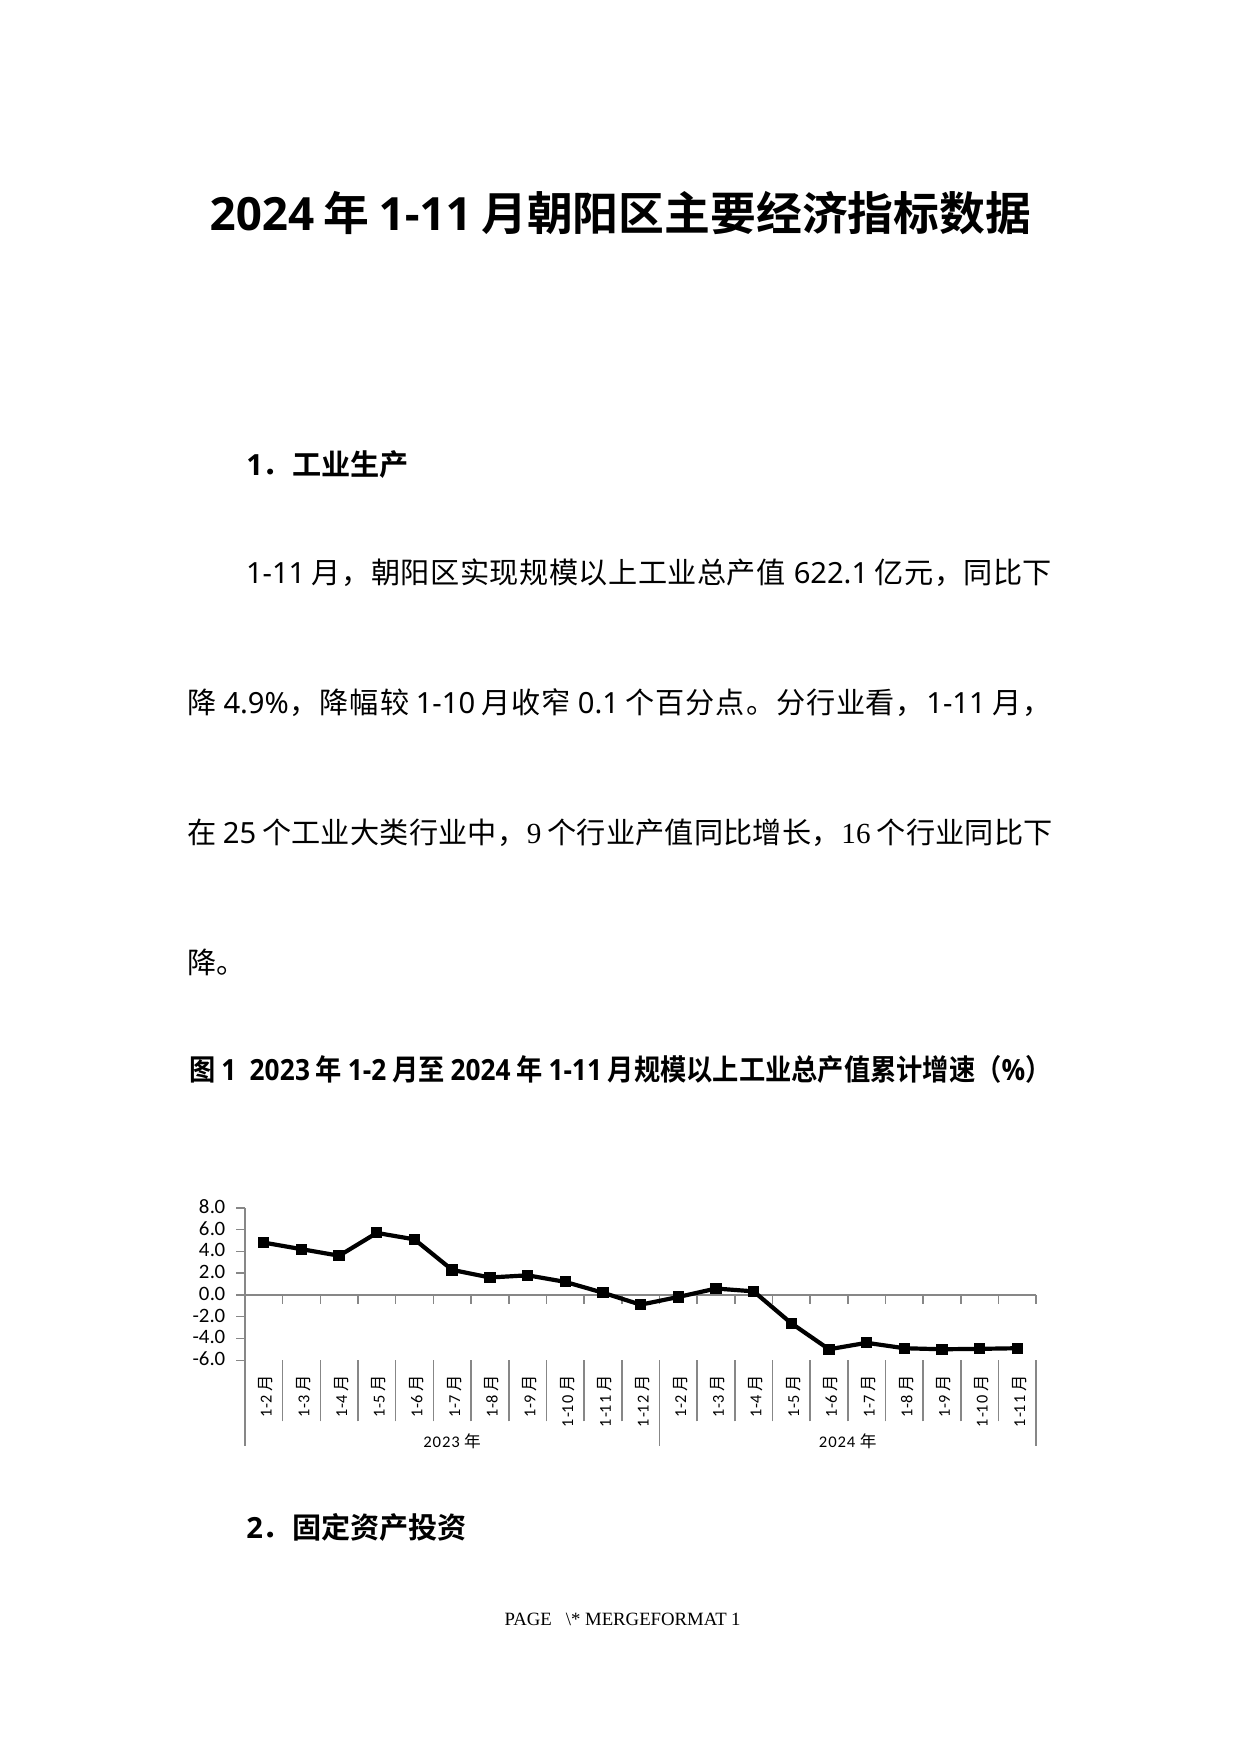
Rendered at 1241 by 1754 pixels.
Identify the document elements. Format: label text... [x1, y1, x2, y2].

text 图1 2023年1-2月至2024年1-11月规模以上工业总产值累计增速（%） [187, 1035, 1053, 1100]
text 1．工业生产 [187, 431, 1053, 496]
text 2．固定资产投资 [187, 1493, 1053, 1558]
text 1-11月，朝阳区实现规模以上工业总产值622.1亿元，同比下降4.9%，降幅较1-10月收窄0.1个百分点。分行业看，1-11月，在25个工业大类行业中，9个行业产值同比增长，16个行业同比下降。 [187, 538, 1053, 993]
text 2024年1-11月朝阳区主要经济指标数据 [187, 162, 1053, 259]
